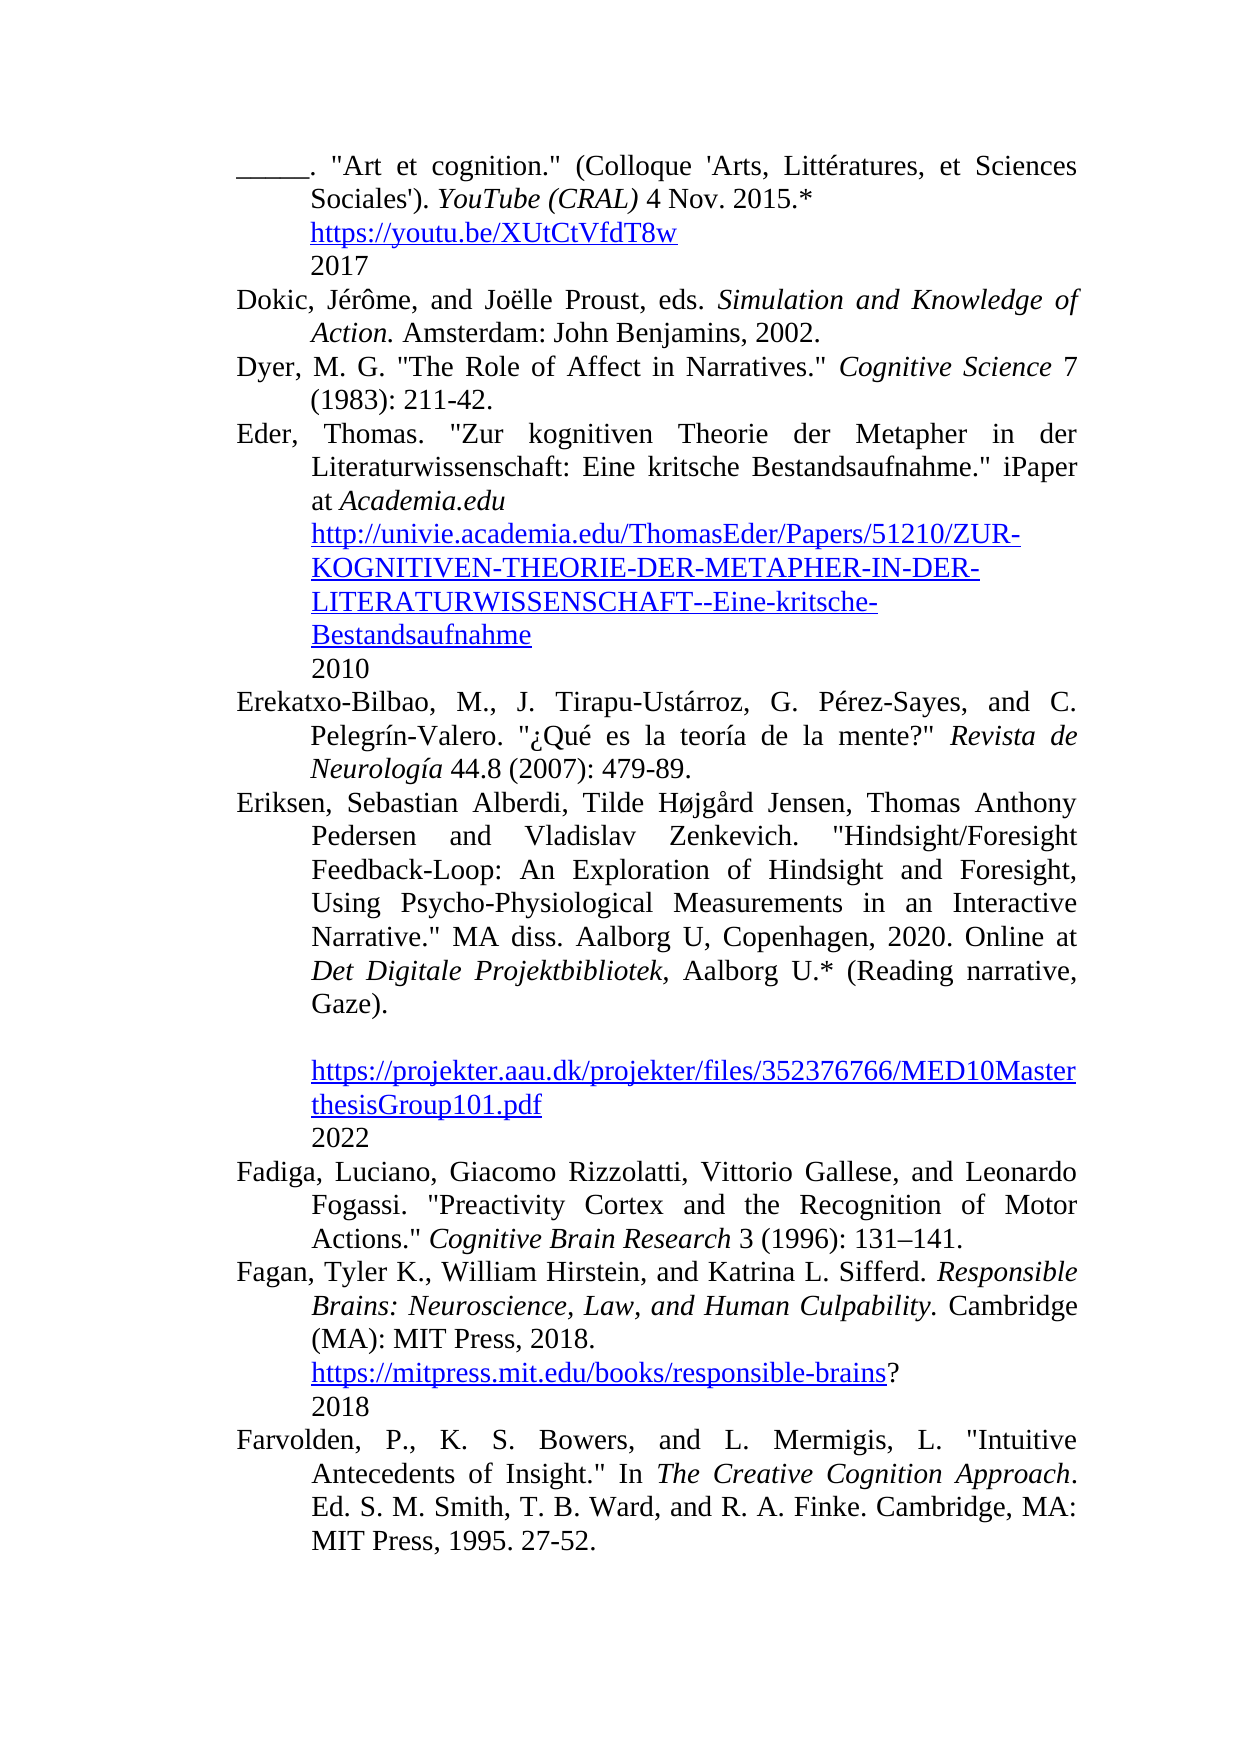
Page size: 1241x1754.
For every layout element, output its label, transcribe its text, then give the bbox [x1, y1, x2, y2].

text 2010 [236, 651, 1078, 684]
text 2017 [236, 248, 1078, 282]
text Fagan, Tyler K., William Hirstein, and Katrina L. Sifferd. Responsible Brains: Neuroscience, Law, and Human Culpability. Cambridge (MA): MIT Press, 2018. [236, 1254, 1078, 1355]
text Farvolden, P., K. S. Bowers, and L. Mermigis, L. "Intuitive Antecedents of Insight." In The Creative Cognition Approach. Ed. S. M. Smith, T. B. Ward, and R. A. Finke. Cambridge, MA: MIT Press, 1995. 27-52. [236, 1422, 1078, 1556]
text http://univie.academia.edu/ThomasEder/Papers/51210/ZUR-KOGNITIVEN-THEORIE-DER-METAPHER-IN-DER-LITERATURWISSENSCHAFT--Eine-kritsche-Bestandsaufnahme [236, 517, 1078, 651]
text Eriksen, Sebastian Alberdi, Tilde Højgård Jensen, Thomas Anthony Pedersen and Vladislav Zenkevich. "Hindsight/Foresight Feedback-Loop: An Exploration of Hindsight and Foresight, Using Psycho-Physiological Measurements in an Interactive Narrative." MA diss. Aalborg U, Copenhagen, 2020. Online at Det Digitale Projektbibliotek, Aalborg U.* (Reading narrative, Gaze). [236, 785, 1078, 1020]
text https://projekter.aau.dk/projekter/files/352376766/MED10MasterthesisGroup101.pdf [236, 1020, 1078, 1120]
text Fadiga, Luciano, Giacomo Rizzolatti, Vittorio Gallese, and Leonardo Fogassi. "Preactivity Cortex and the Recognition of Motor Actions." Cognitive Brain Research 3 (1996): 131–141. [236, 1154, 1078, 1254]
text Dokic, Jérôme, and Joëlle Proust, eds. Simulation and Knowledge of Action. Amsterdam: John Benjamins, 2002. [236, 282, 1078, 349]
text _____. "Art et cognition." (Colloque 'Arts, Littératures, et Sciences Sociales'). YouTube (CRAL) 4 Nov. 2015.* [236, 148, 1078, 215]
text https://mitpress.mit.edu/books/responsible-brains? [236, 1355, 1078, 1389]
text Erekatxo-Bilbao, M., J. Tirapu-Ustárroz, G. Pérez-Sayes, and C. Pelegrín-Valero. "¿Qué es la teoría de la mente?" Revista de Neurología 44.8 (2007): 479-89. [236, 684, 1078, 785]
text Dyer, M. G. "The Role of Affect in Narratives." Cognitive Science 7 (1983): 211-42. [236, 349, 1078, 416]
text Eder, Thomas. "Zur kognitiven Theorie der Metapher in der Literaturwissenschaft: Eine kritsche Bestandsaufnahme." iPaper at Academia.edu [236, 416, 1078, 517]
text https://youtu.be/XUtCtVfdT8w [236, 215, 1078, 248]
text 2018 [236, 1389, 1078, 1422]
text 2022 [236, 1120, 1078, 1154]
